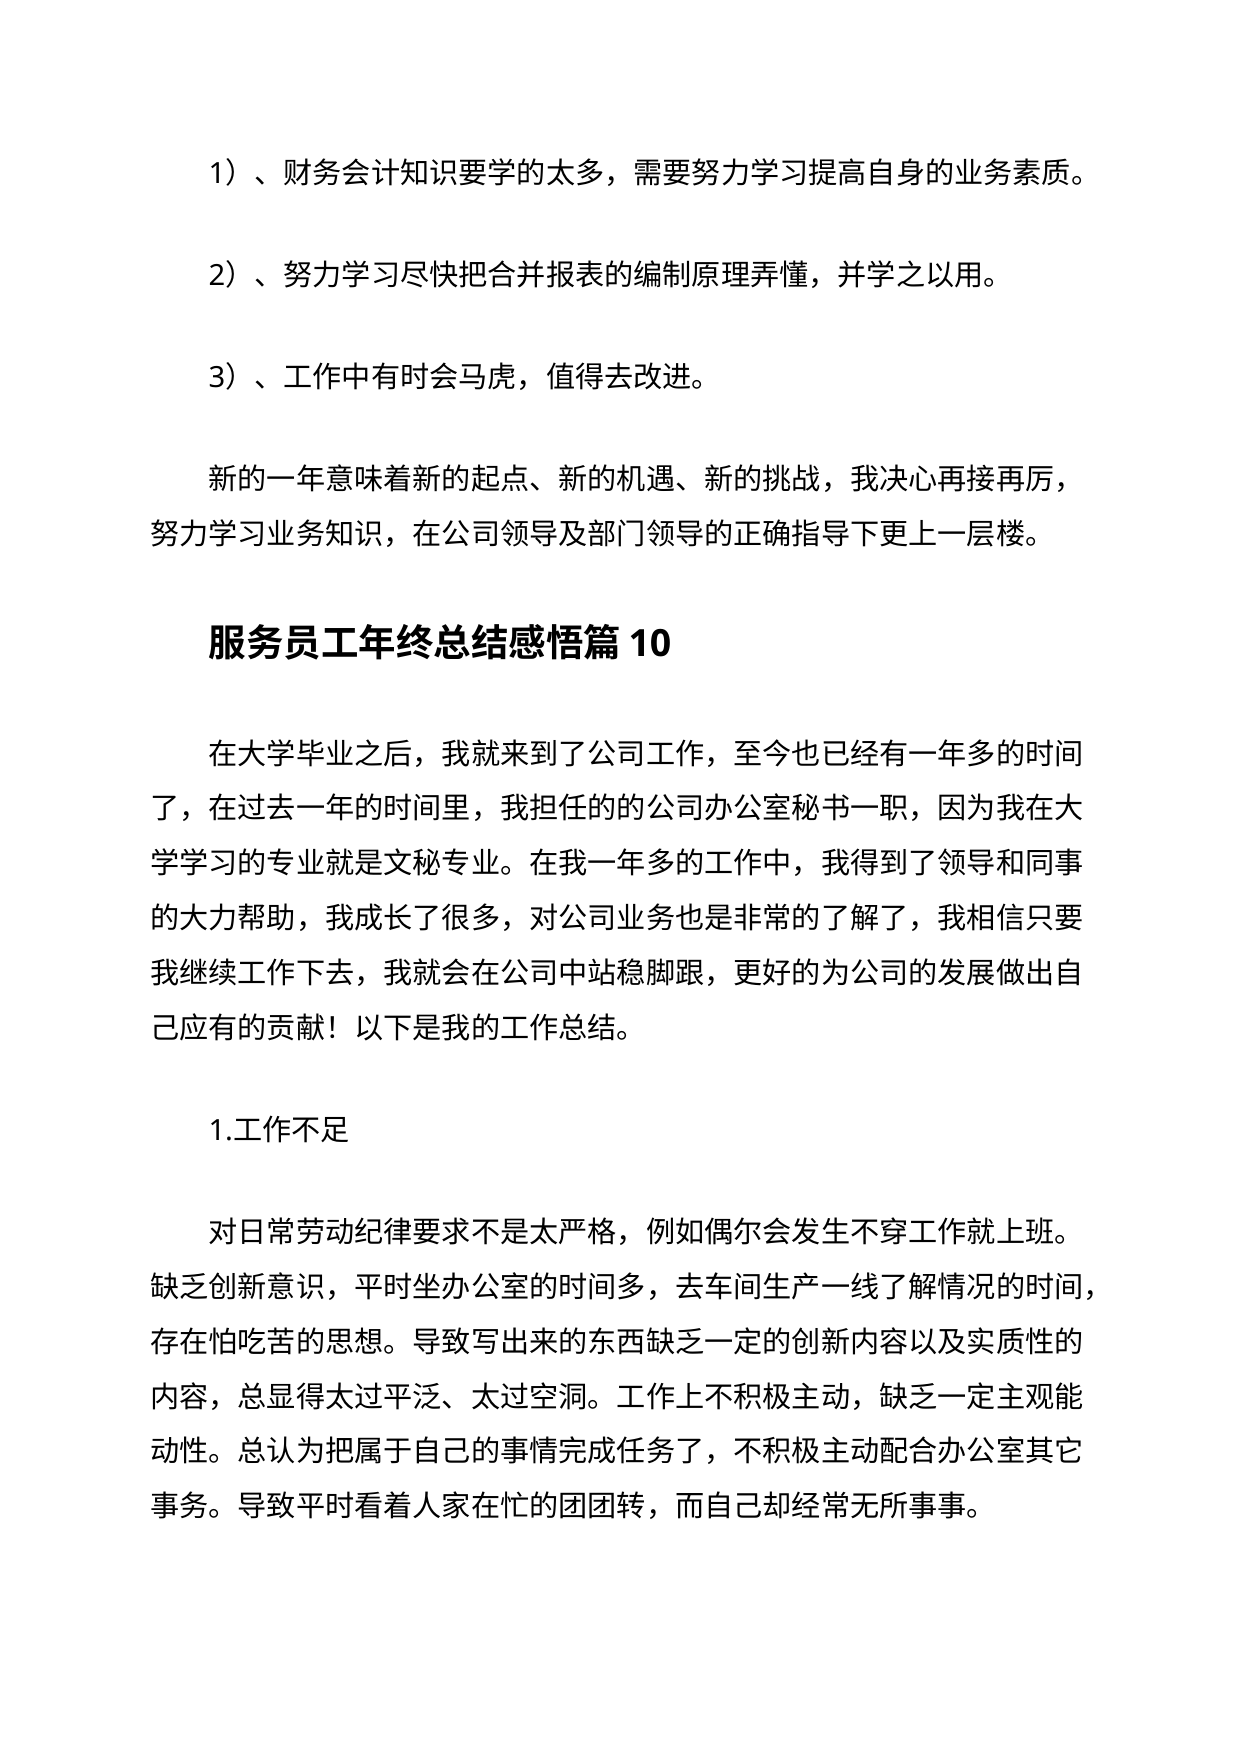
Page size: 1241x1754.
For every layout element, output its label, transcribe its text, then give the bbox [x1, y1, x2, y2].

text 1.工作不足 [150, 1106, 1090, 1149]
text 1）、财务会计知识要学的太多，需要努力学习提高自身的业务素质。 [150, 150, 1090, 192]
text 在大学毕业之后，我就来到了公司工作，至今也已经有一年多的时间了，在过去一年的时间里，我担任的的公司办公室秘书一职，因为我在大学学习的专业就是文秘专业。在我一年多的工作中，我得到了领导和同事的大力帮助，我成长了很多，对公司业务也是非常的了解了，我相信只要我继续工作下去，我就会在公司中站稳脚跟，更好的为公司的发展做出自己应有的贡献！以下是我的工作总结。 [150, 730, 1090, 1047]
text 3）、工作中有时会马虎，值得去改进。 [150, 354, 1090, 396]
text 对日常劳动纪律要求不是太严格，例如偶尔会发生不穿工作就上班。缺乏创新意识，平时坐办公室的时间多，去车间生产一线了解情况的时间，存在怕吃苦的思想。导致写出来的东西缺乏一定的创新内容以及实质性的内容，总显得太过平泛、太过空洞。工作上不积极主动，缺乏一定主观能动性。总认为把属于自己的事情完成任务了，不积极主动配合办公室其它事务。导致平时看着人家在忙的团团转，而自己却经常无所事事。 [150, 1208, 1090, 1525]
text 服务员工年终总结感悟篇10 [150, 613, 1090, 667]
text 新的一年意味着新的起点、新的机遇、新的挑战，我决心再接再厉，努力学习业务知识，在公司领导及部门领导的正确指导下更上一层楼。 [150, 456, 1090, 553]
text 2）、努力学习尽快把合并报表的编制原理弄懂，并学之以用。 [150, 252, 1090, 294]
